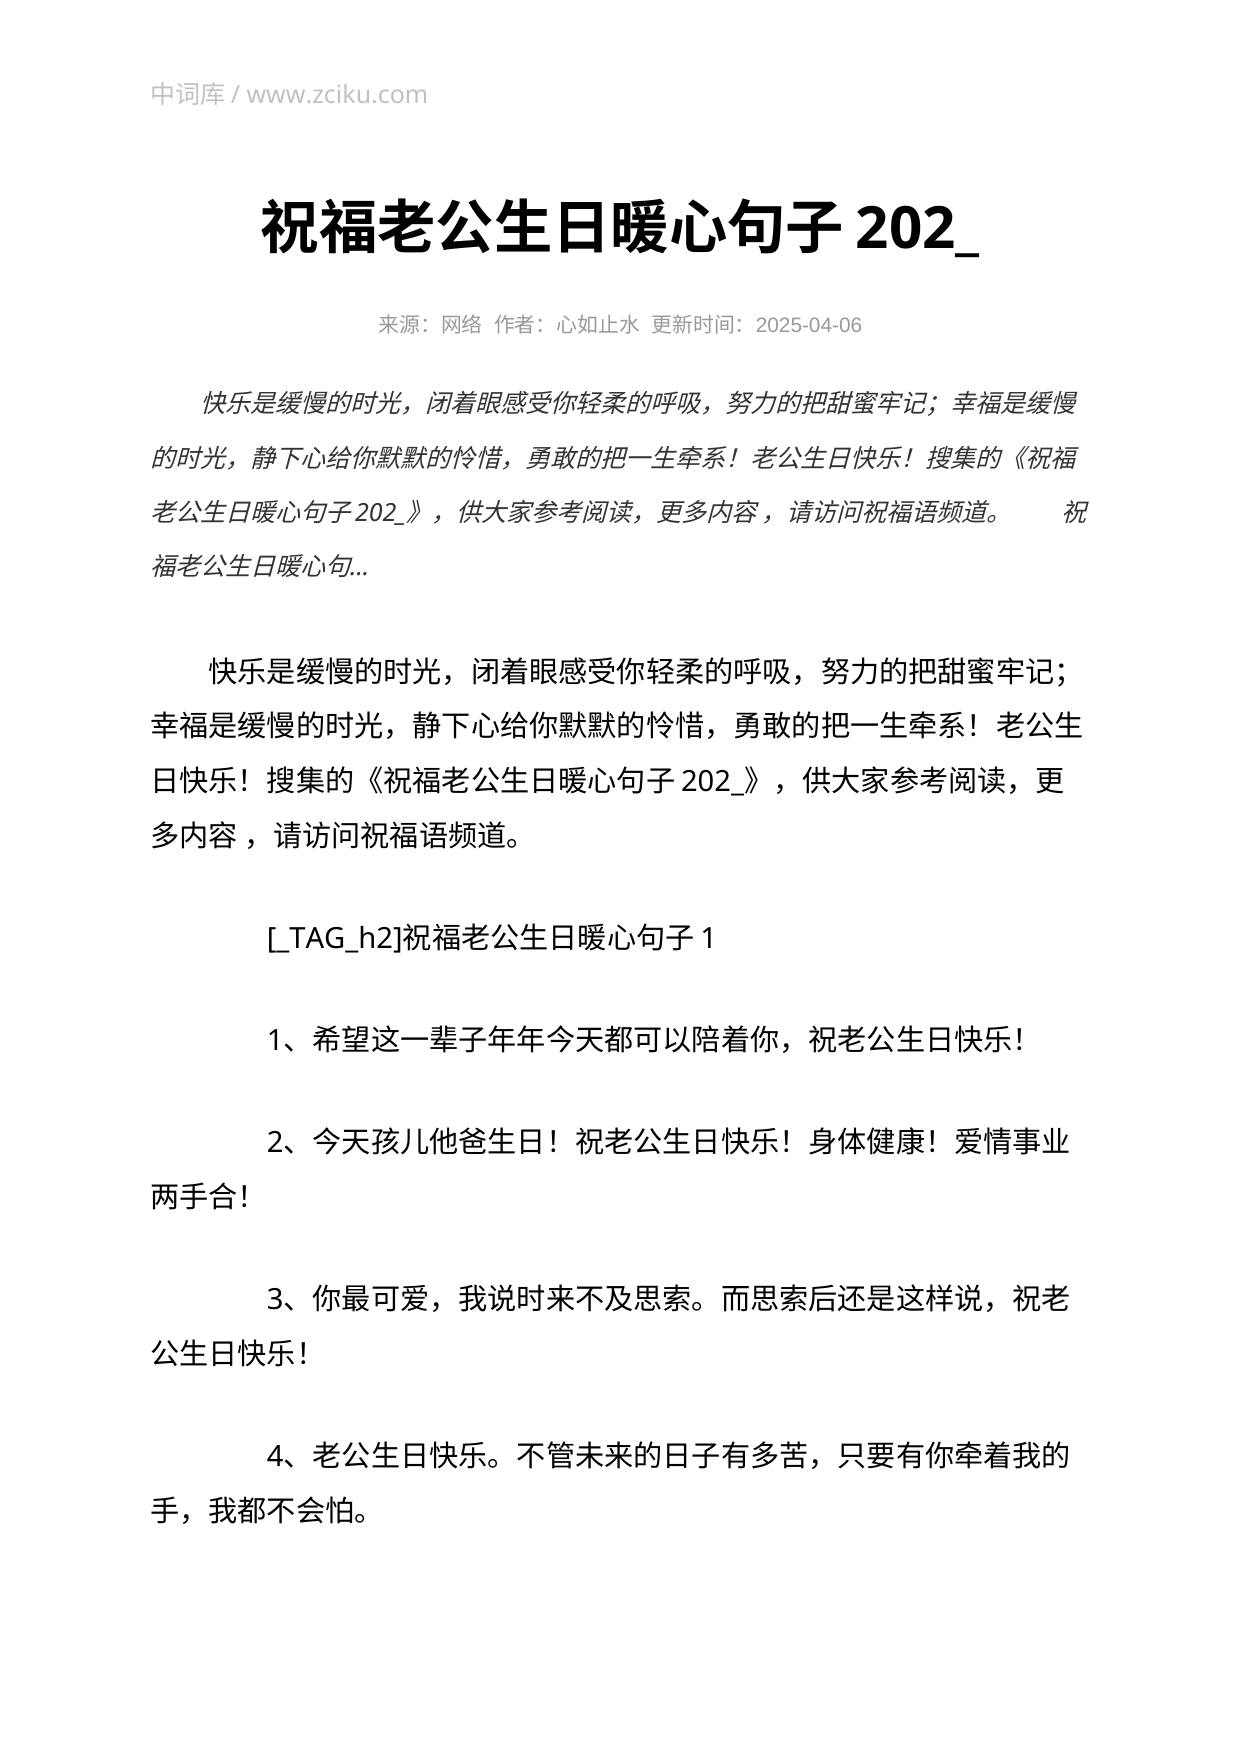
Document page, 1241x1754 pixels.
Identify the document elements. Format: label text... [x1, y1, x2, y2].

text 快乐是缓慢的时光，闭着眼感受你轻柔的呼吸，努力的把甜蜜牢记；幸福是缓慢的时光，静下心给你默默的怜惜，勇敢的把一生牵系！老公生日快乐！搜集的《祝福老公生日暖心句子202_》，供大家参考阅读，更多内容 ，请访问祝福语频道。 祝福老公生日暖心句... [150, 384, 1090, 583]
text 快乐是缓慢的时光，闭着眼感受你轻柔的呼吸，努力的把甜蜜牢记；幸福是缓慢的时光，静下心给你默默的怜惜，勇敢的把一生牵系！老公生日快乐！搜集的《祝福老公生日暖心句子202_》，供大家参考阅读，更多内容 ，请访问祝福语频道。 [150, 648, 1090, 855]
text 来源：网络 作者：心如止水 更新时间：2025-04-06 [150, 313, 1090, 337]
text 1、希望这一辈子年年今天都可以陪着你，祝老公生日快乐！ [150, 1017, 1090, 1059]
subtitle 祝福老公生日暖心句子202_ [150, 181, 1090, 266]
text 2、今天孩儿他爸生日！祝老公生日快乐！身体健康！爱情事业两手合！ [150, 1119, 1090, 1216]
text 3、你最可爱，我说时来不及思索。而思索后还是这样说，祝老公生日快乐！ [150, 1275, 1090, 1373]
text [_TAG_h2]祝福老公生日暖心句子1 [150, 915, 1090, 957]
text 4、老公生日快乐。不管未来的日子有多苦，只要有你牵着我的手，我都不会怕。 [150, 1432, 1090, 1529]
